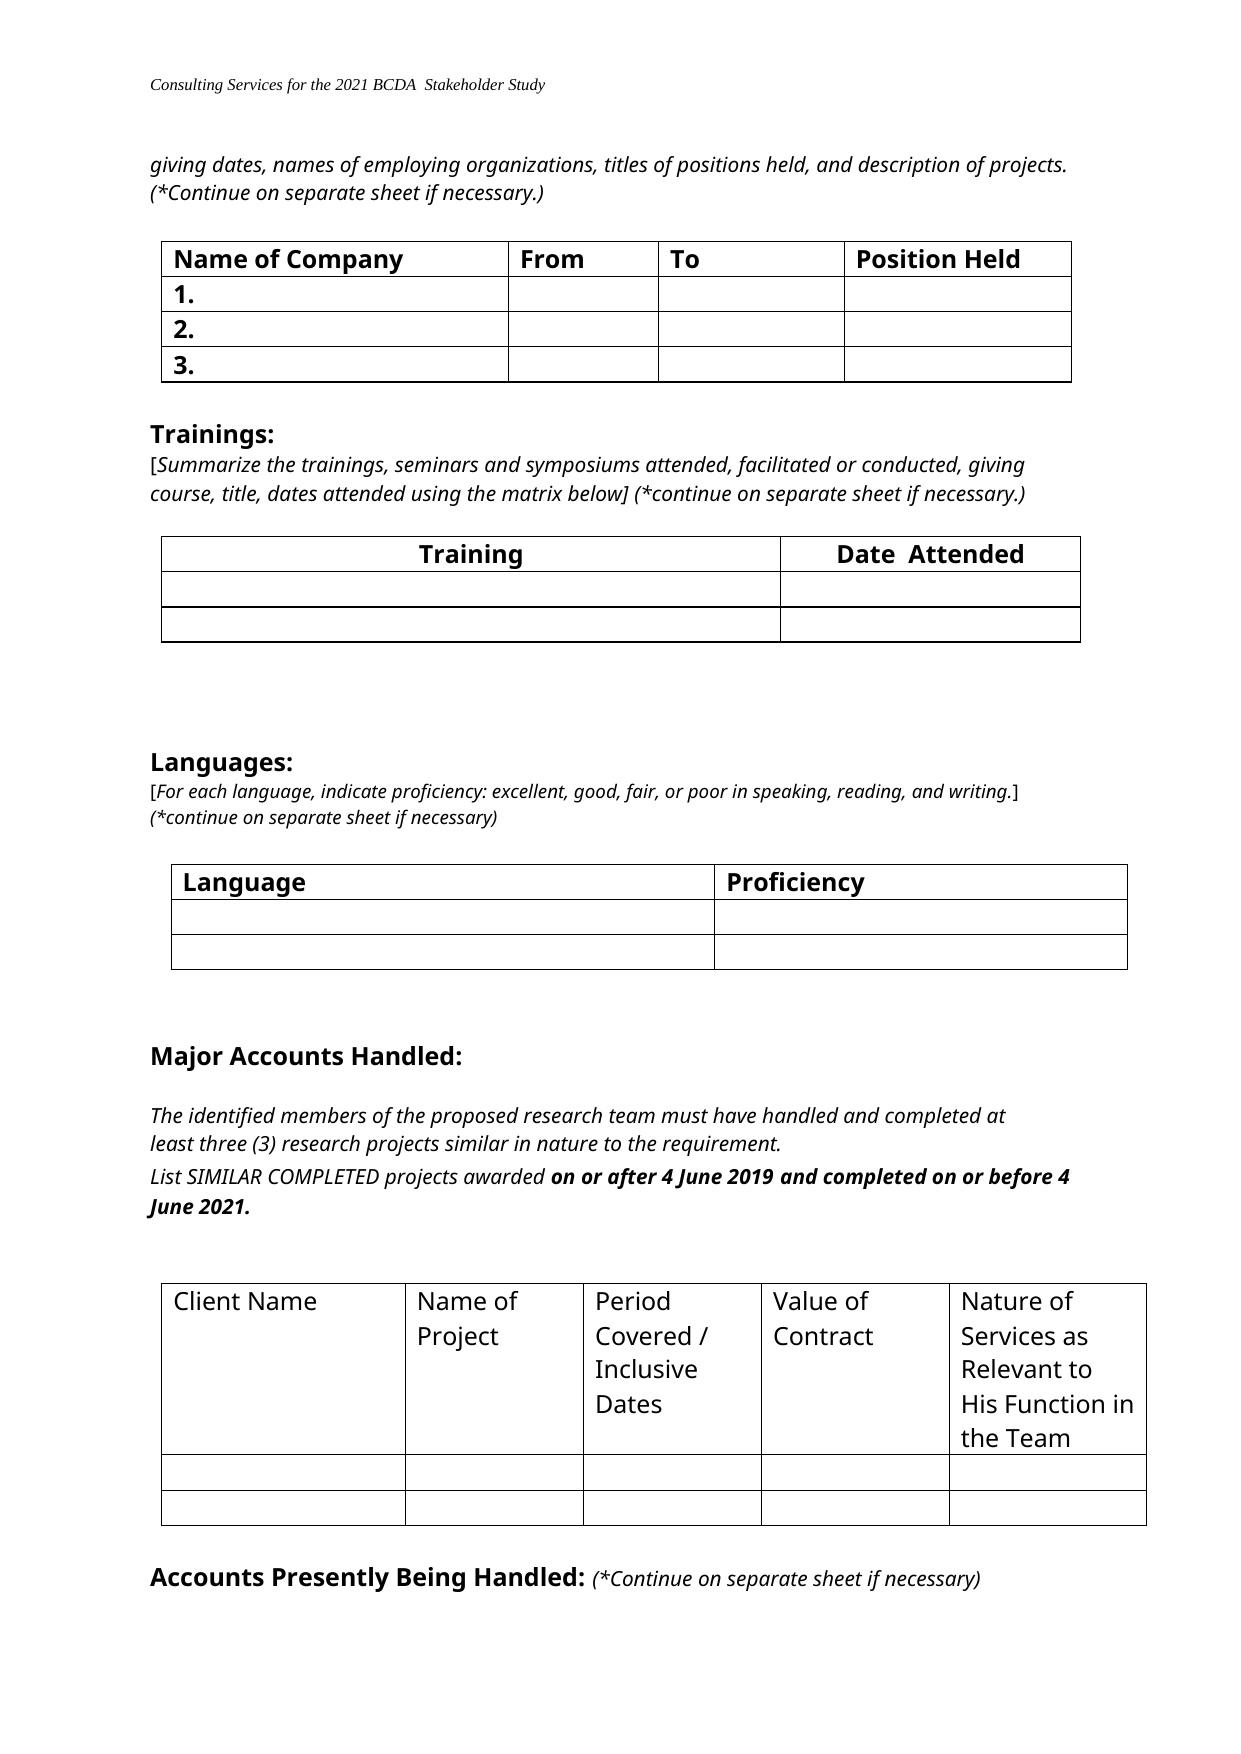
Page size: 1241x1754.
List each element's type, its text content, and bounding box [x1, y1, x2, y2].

table_cell [762, 1491, 949, 1524]
table_cell [950, 1455, 1146, 1489]
table_cell [406, 1455, 583, 1489]
table_cell [845, 312, 1071, 346]
table_cell [172, 935, 714, 969]
table_cell 2. [162, 312, 508, 346]
text [Summarize the trainings, seminars and symposiums attended, facilitated or conducted, giving course, title, dates attended using the matrix below] (*continue on separate sheet if necessary.) [150, 451, 1090, 536]
table_cell [845, 277, 1071, 311]
table_header Position Held [845, 242, 1071, 276]
table_cell [715, 935, 1127, 969]
table_cell [781, 608, 1080, 641]
text Accounts Presently Being Handled: (*Continue on separate sheet if necessary) [150, 1560, 1090, 1594]
table_cell [950, 1491, 1146, 1524]
table_cell [509, 277, 658, 311]
table_cell [509, 347, 658, 381]
table_cell [584, 1491, 761, 1524]
table_cell [172, 900, 714, 934]
text Languages: [150, 711, 1090, 779]
table_header Nature of Services as Relevant to His Function in the Team [950, 1284, 1146, 1454]
table_cell [406, 1491, 583, 1524]
table_header Proficiency [715, 865, 1127, 899]
text The identified members of the proposed research team must have handled and completed at least three (3) research projects similar in nature to the requirement. List SIMILAR COMPLETED projects awarded on or after 4 June 2019 and completed on or before 4 June 2021. [150, 1101, 1090, 1221]
table_cell [781, 572, 1080, 606]
table_cell [659, 312, 844, 346]
table_header Name of Company [162, 242, 508, 276]
table_cell [762, 1455, 949, 1489]
table_header Client Name [162, 1284, 405, 1454]
text [For each language, indicate proficiency: excellent, good, fair, or poor in speaking, reading, and writing.] (*continue on separate sheet if necessary) [150, 779, 1090, 830]
table_header Training [162, 537, 780, 571]
table_header From [509, 242, 658, 276]
table_cell 3. [162, 347, 508, 381]
table_header Date Attended [781, 537, 1080, 571]
table_cell [162, 1455, 405, 1489]
text Major Accounts Handled: [150, 1038, 1090, 1101]
table_header Name of Project [406, 1284, 583, 1454]
table_header Period Covered / Inclusive Dates [584, 1284, 761, 1454]
table_cell 1. [162, 277, 508, 311]
table_cell [162, 1491, 405, 1524]
table_cell [845, 347, 1071, 381]
table_cell [715, 900, 1127, 934]
table_cell [162, 608, 780, 641]
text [150, 150, 1090, 207]
table_header Language [172, 865, 714, 899]
table_cell [659, 277, 844, 311]
table_cell [659, 347, 844, 381]
table_cell [509, 312, 658, 346]
table_header Value of Contract [762, 1284, 949, 1454]
table_cell [584, 1455, 761, 1489]
table_header To [659, 242, 844, 276]
text Trainings: [150, 416, 1090, 451]
table_cell [162, 572, 780, 606]
